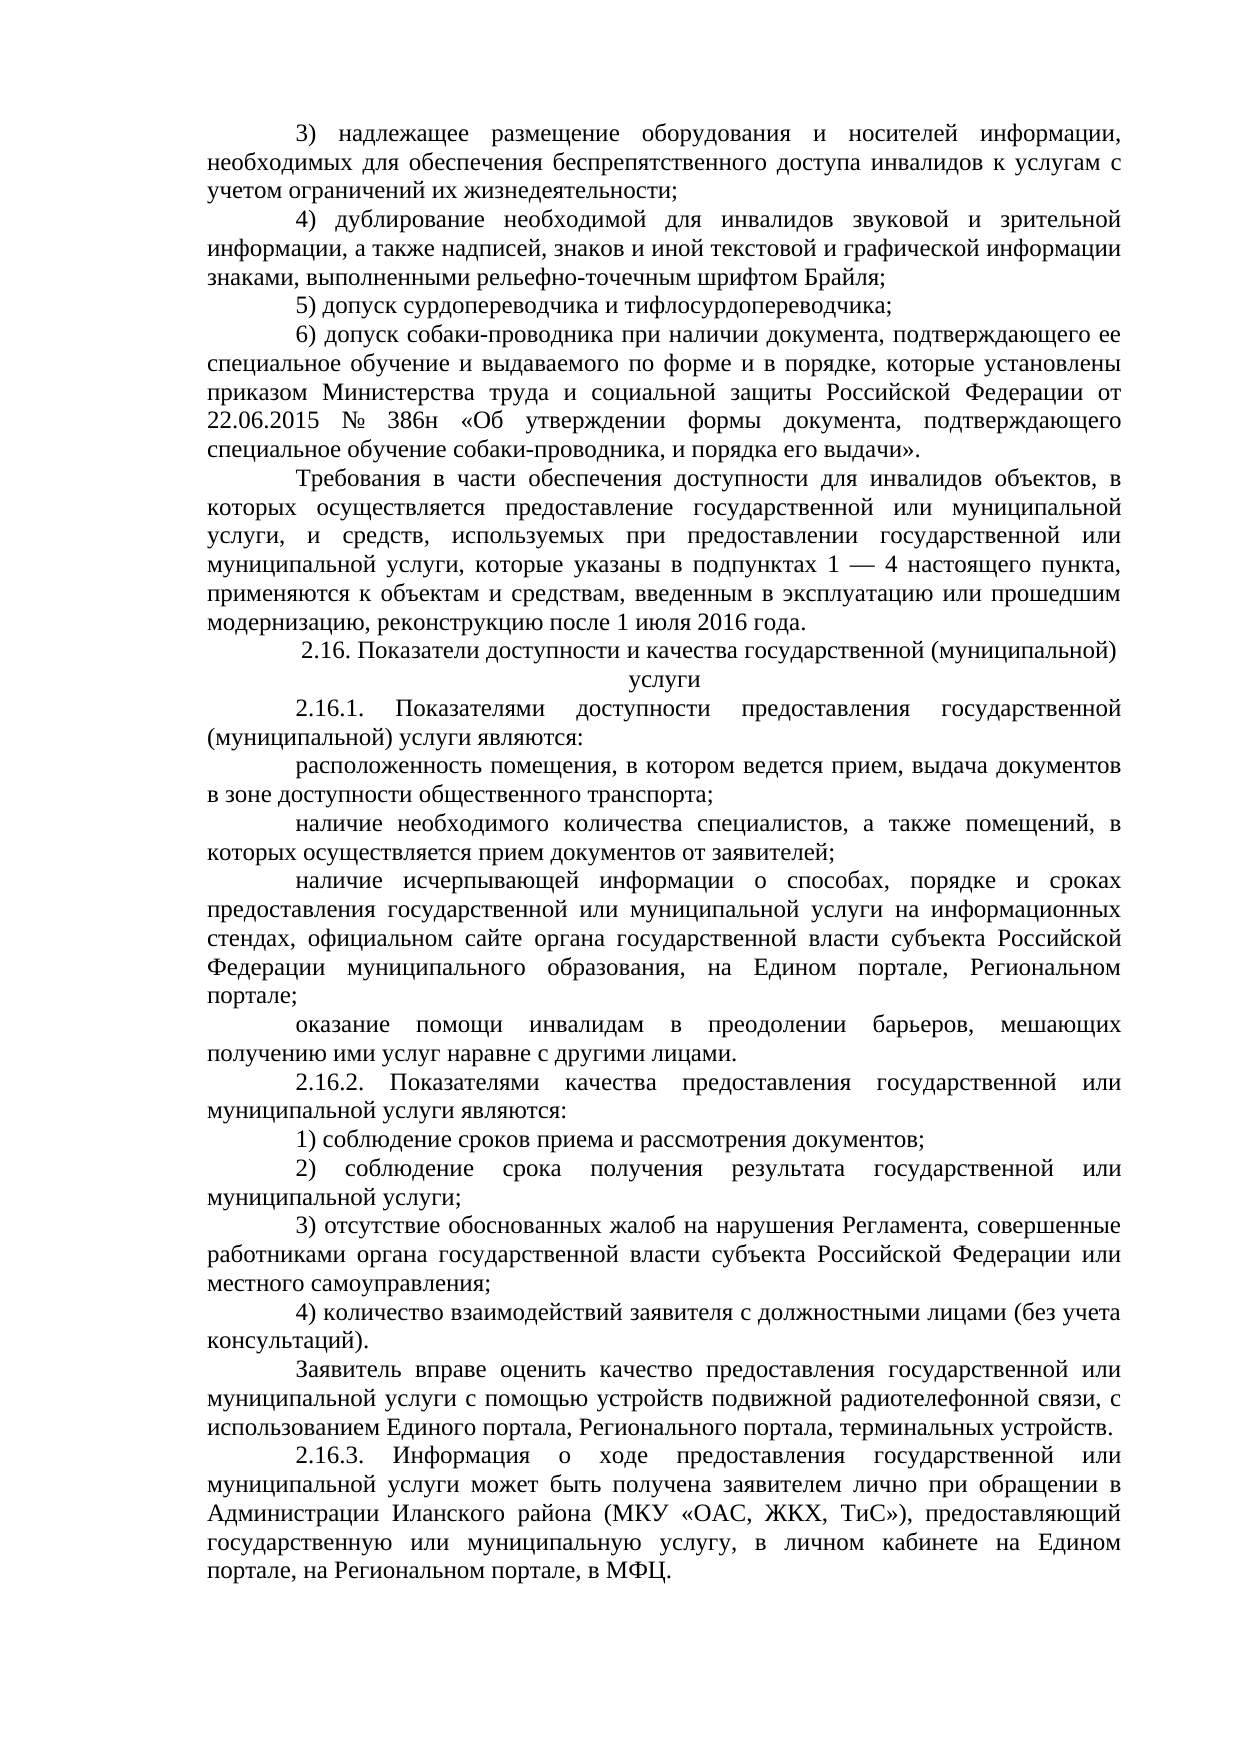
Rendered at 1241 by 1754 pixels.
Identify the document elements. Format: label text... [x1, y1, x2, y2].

text Заявитель вправе оценить качество предоставления государственной или муниципальной услуги с помощью устройств подвижной радиотелефонной связи, с использованием Единого портала, Регионального портала, терминальных устройств. [207, 1354, 1122, 1441]
text 2) соблюдение срока получения результата государственной или муниципальной услуги; [207, 1153, 1122, 1211]
text наличие необходимого количества специалистов, а также помещений, в которых осуществляется прием документов от заявителей; [207, 808, 1122, 866]
text 3) надлежащее размещение оборудования и носителей информации, необходимых для обеспечения беспрепятственного доступа инвалидов к услугам с учетом ограничений их жизнедеятельности; [207, 118, 1122, 204]
text 3) отсутствие обоснованных жалоб на нарушения Регламента, совершенные работниками органа государственной власти субъекта Российской Федерации или местного самоуправления; [207, 1211, 1122, 1297]
text Требования в части обеспечения доступности для инвалидов объектов, в которых осуществляется предоставление государственной или муниципальной услуги, и средств, используемых при предоставлении государственной или муниципальной услуги, которые указаны в подпунктах 1 — 4 настоящего пункта, применяются к объектам и средствам, введенным в эксплуатацию или прошедшим модернизацию, реконструкцию после 1 июля 2016 года. [207, 463, 1122, 636]
text 1) соблюдение сроков приема и рассмотрения документов; [207, 1124, 1122, 1153]
text оказание помощи инвалидам в преодолении барьеров, мешающих получению ими услуг наравне с другими лицами. [207, 1009, 1122, 1067]
text наличие исчерпывающей информации о способах, порядке и сроках предоставления государственной или муниципальной услуги на информационных стендах, официальном сайте органа государственной власти субъекта Российской Федерации муниципального образования, на Едином портале, Региональном портале; [207, 866, 1122, 1009]
text 2.16.1. Показателями доступности предоставления государственной (муниципальной) услуги являются: [207, 693, 1122, 751]
text 5) допуск сурдопереводчика и тифлосурдопереводчика; [207, 291, 1122, 319]
text расположенность помещения, в котором ведется прием, выдача документов в зоне доступности общественного транспорта; [207, 751, 1122, 808]
text 4) дублирование необходимой для инвалидов звуковой и зрительной информации, а также надписей, знаков и иной текстовой и графической информации знаками, выполненными рельефно-точечным шрифтом Брайля; [207, 204, 1122, 291]
text 2.16.3. Информация о ходе предоставления государственной или муниципальной услуги может быть получена заявителем лично при обращении в Администрации Иланского района (МКУ «ОАС, ЖКХ, ТиС»), предоставляющий государственную или муниципальную услугу, в личном кабинете на Едином портале, на Региональном портале, в МФЦ. [207, 1441, 1122, 1584]
text 2.16.2. Показателями качества предоставления государственной или муниципальной услуги являются: [207, 1067, 1122, 1124]
text 4) количество взаимодействий заявителя с должностными лицами (без учета консультаций). [207, 1297, 1122, 1354]
text 6) допуск собаки-проводника при наличии документа, подтверждающего ее специальное обучение и выдаваемого по форме и в порядке, которые установлены приказом Министерства труда и социальной защиты Российской Федерации от 22.06.2015 № 386н «Об утверждении формы документа, подтверждающего специальное обучение собаки-проводника, и порядка его выдачи». [207, 319, 1122, 463]
text 2.16. Показатели доступности и качества государственной (муниципальной) услуги [207, 636, 1122, 693]
